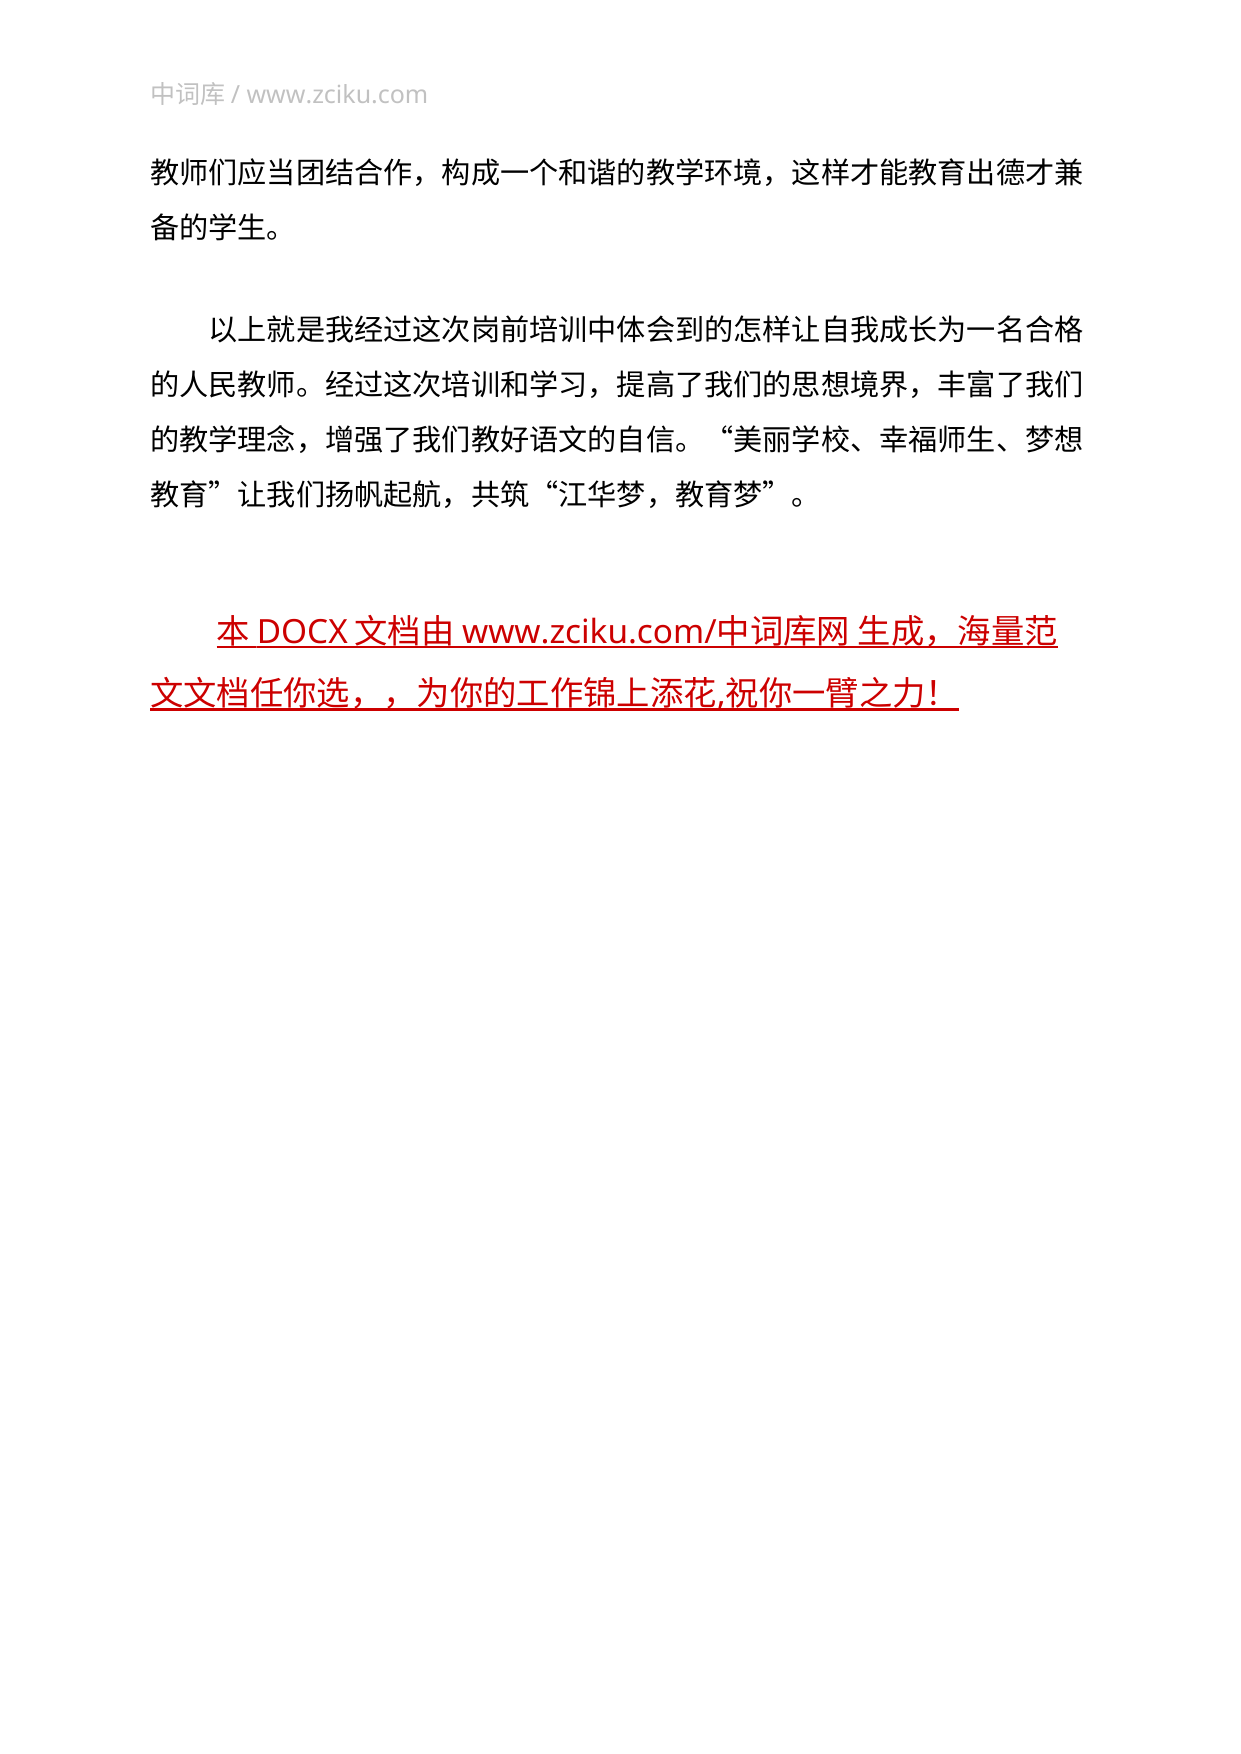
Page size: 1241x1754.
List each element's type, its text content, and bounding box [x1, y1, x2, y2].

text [150, 150, 1090, 247]
text 本DOCX文档由 www.zciku.com/中词库网 生成，海量范文文档任你选，，为你的工作锦上添花,祝你一臂之力！ [150, 604, 1090, 716]
text 以上就是我经过这次岗前培训中体会到的怎样让自我成长为一名合格的人民教师。经过这次培训和学习，提高了我们的思想境界，丰富了我们的教学理念，增强了我们教好语文的自信。“美丽学校、幸福师生、梦想教育”让我们扬帆起航，共筑“江华梦，教育梦”。 [150, 307, 1090, 514]
